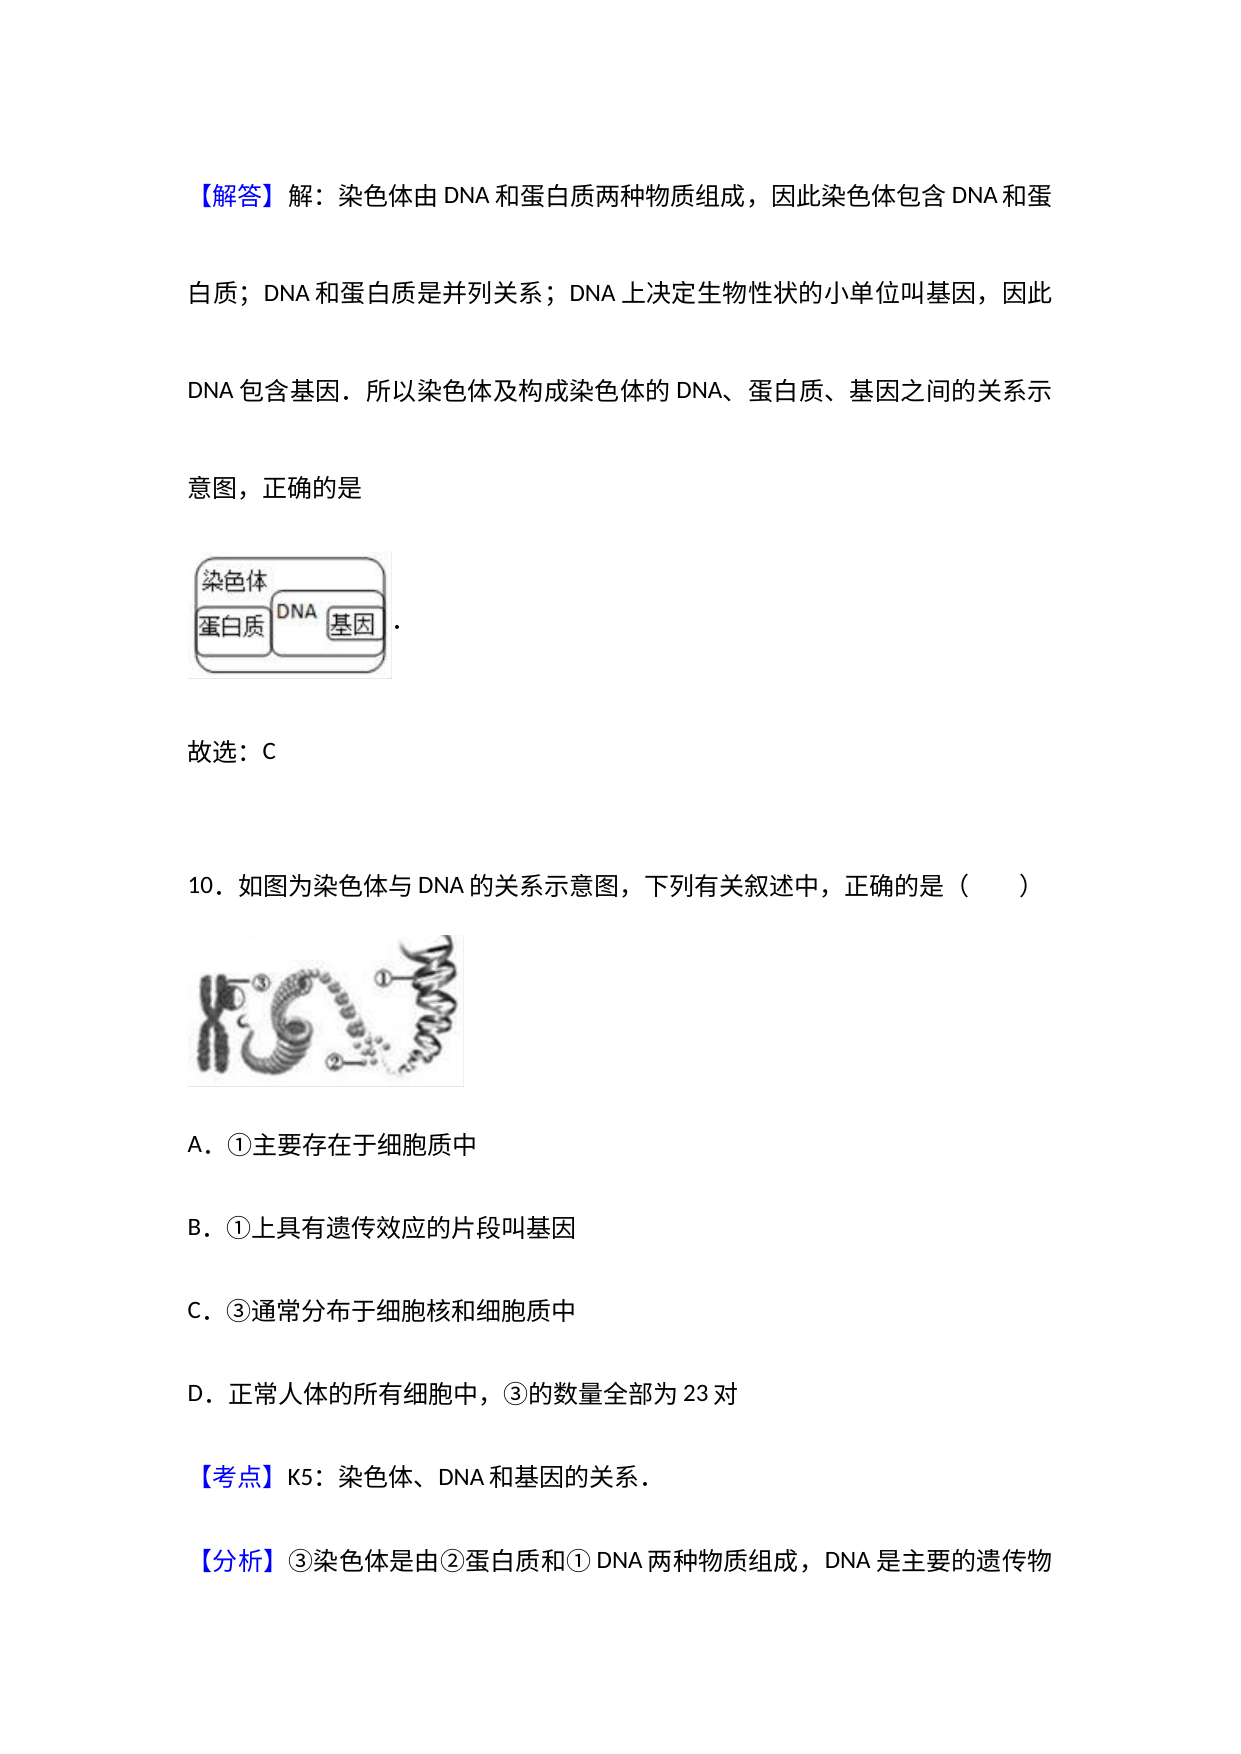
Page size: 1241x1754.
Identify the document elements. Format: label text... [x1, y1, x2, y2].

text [187, 1527, 1053, 1592]
text A．①主要存在于细胞质中 [187, 1111, 1053, 1176]
text 【解答】解：染色体由DNA和蛋白质两种物质组成，因此染色体包含DNA和蛋白质；DNA和蛋白质是并列关系；DNA上决定生物性状的小单位叫基因，因此DNA包含基因．所以染色体及构成染色体的DNA、蛋白质、基因之间的关系示意图，正确的是 [187, 162, 1053, 519]
text 故选：C [187, 718, 1053, 783]
text 10．如图为染色体与DNA的关系示意图，下列有关叙述中，正确的是（ ） [187, 852, 1053, 917]
text C．③通常分布于细胞核和细胞质中 [187, 1277, 1053, 1342]
picture [187, 551, 392, 679]
picture [187, 935, 464, 1087]
text B．①上具有遗传效应的片段叫基因 [187, 1194, 1053, 1259]
text 【考点】K5：染色体、DNA和基因的关系． [187, 1443, 1053, 1508]
text ． [187, 538, 1053, 700]
text D．正常人体的所有细胞中，③的数量全部为23对 [187, 1360, 1053, 1425]
